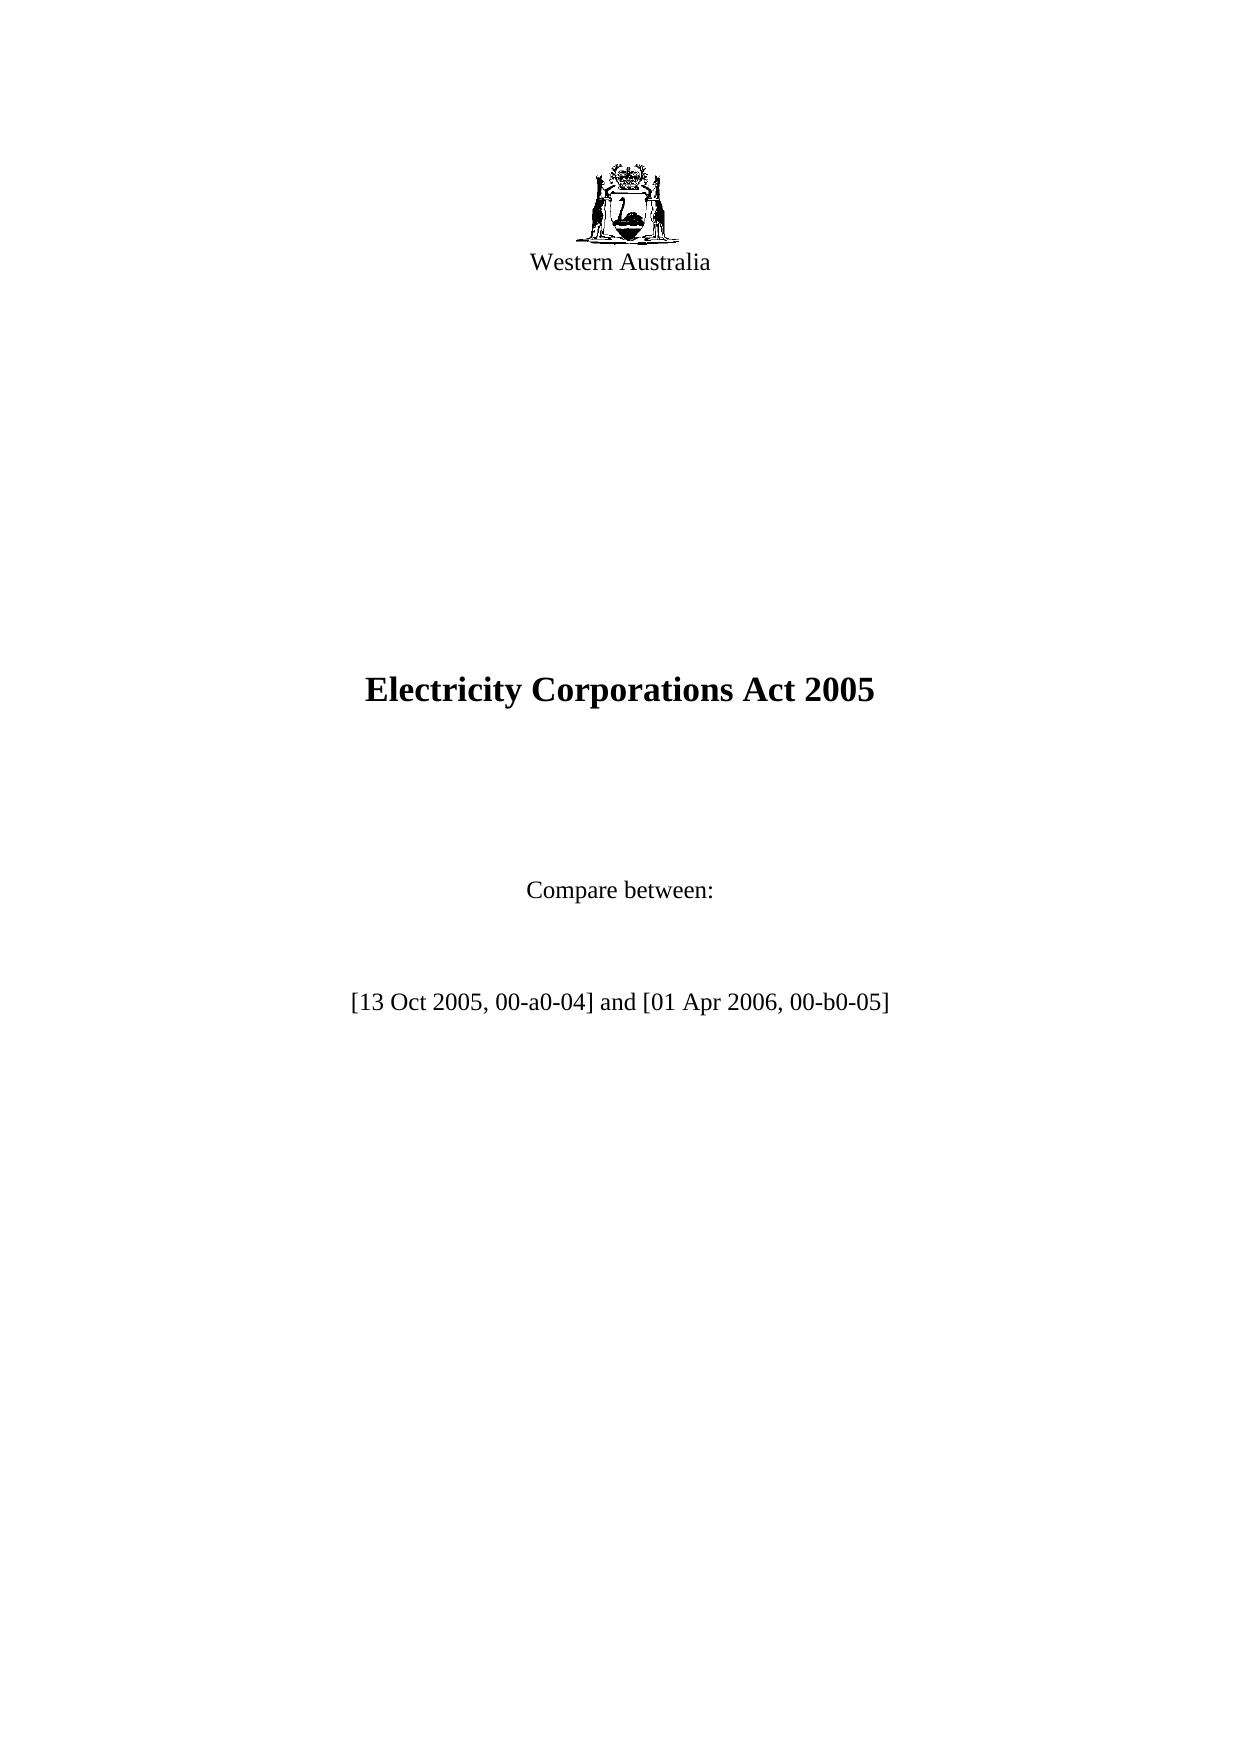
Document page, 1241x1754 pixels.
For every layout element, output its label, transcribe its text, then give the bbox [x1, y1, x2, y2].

text [13 Oct 2005, 00-a0-04] and [01 Apr 2006, 00-b0-05] [251, 987, 990, 1016]
text Western Australia [251, 247, 990, 276]
text Electricity Corporations Act 2005 [251, 668, 990, 709]
text Compare between: [251, 875, 990, 904]
picture [575, 162, 679, 246]
